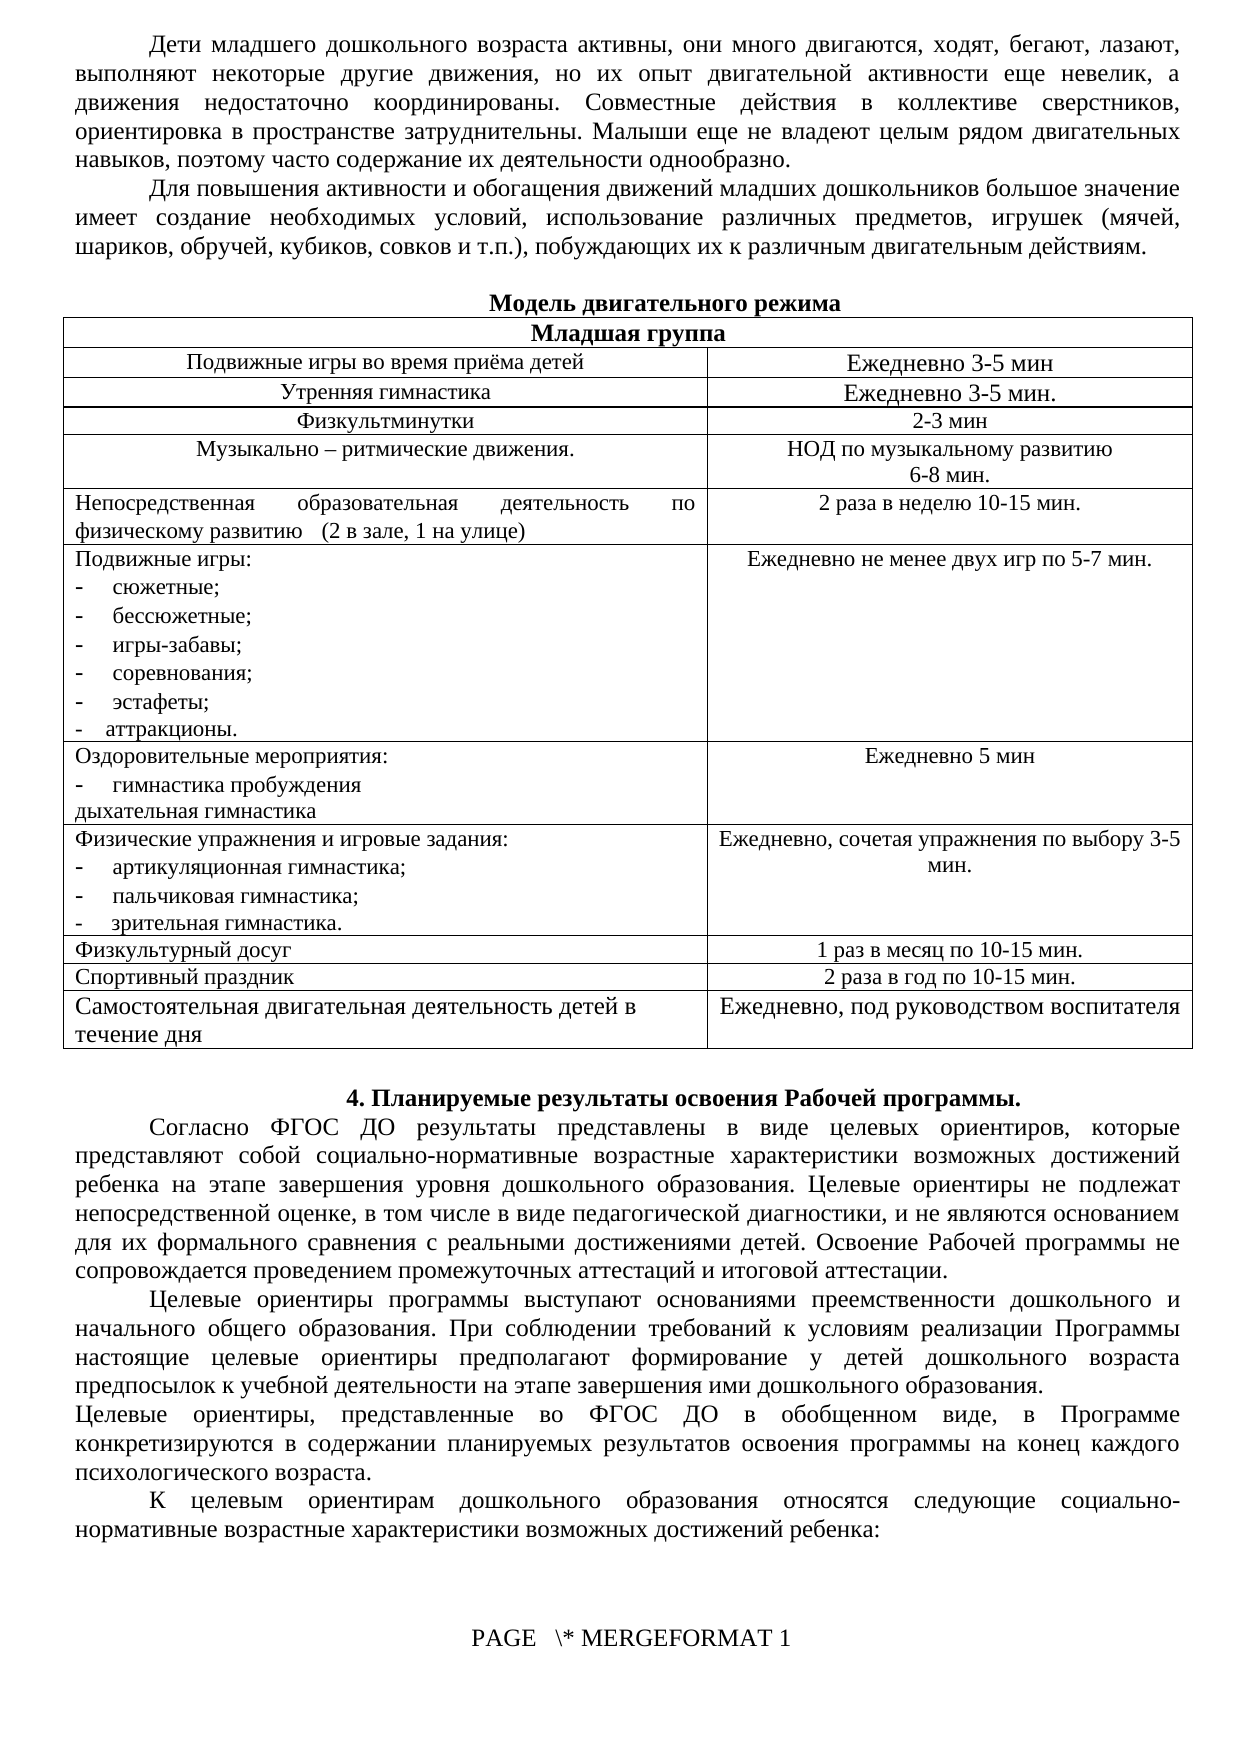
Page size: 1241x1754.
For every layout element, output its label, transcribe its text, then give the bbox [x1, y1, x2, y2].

table_cell Подвижные игры во время приёма детей [64, 348, 707, 377]
table_cell 2-3 мин [708, 408, 1192, 434]
table_cell Музыкально – ритмические движения. [64, 435, 707, 488]
table_cell Ежедневно 3-5 мин [708, 348, 1192, 377]
text 4. Планируемые результаты освоения Рабочей программы. [186, 1083, 1181, 1112]
table_cell 2 раза в год по 10-15 мин. [708, 964, 1192, 990]
table_cell Ежедневно не менее двух игр по 5-7 мин. [708, 545, 1192, 741]
table_cell Непосредственная образовательная деятельность по физическому развитию (2 в зале, 1 на улице) [64, 489, 707, 544]
table_cell НОД по музыкальному развитию 6-8 мин. [708, 435, 1192, 488]
table_cell 2 раза в неделю 10-15 мин. [708, 489, 1192, 544]
text Для повышения активности и обогащения движений младших дошкольников большое значение имеет создание необходимых условий, использование различных предметов, игрушек (мячей, шариков, обручей, кубиков, совков и т.п.), побуждающих их к различным двигательным действиям. [75, 173, 1181, 259]
table_cell Ежедневно, под руководством воспитателя [708, 991, 1192, 1048]
table_cell Утренняя гимнастика [64, 378, 707, 406]
text Целевые ориентиры программы выступают основаниями преемственности дошкольного и начального общего образования. При соблюдении требований к условиям реализации Программы настоящие целевые ориентиры предполагают формирование у детей дошкольного возраста предпосылок к учебной деятельности на этапе завершения ими дошкольного образования. [75, 1284, 1181, 1399]
text Целевые ориентиры, представленные во ФГОС ДО в обобщенном виде, в Программе конкретизируются в содержании планируемых результатов освоения программы на конец каждого психологического возраста. [75, 1399, 1181, 1485]
table_cell Спортивный праздник [64, 964, 707, 990]
table_cell Физические упражнения и игровые задания: артикуляционная гимнастика; пальчиковая гимнастика; - зрительная гимнастика. [64, 825, 707, 935]
text Модель двигательного режима [75, 288, 1181, 317]
table_header Младшая группа [64, 318, 1192, 347]
table_cell Подвижные игры: сюжетные; бессюжетные; игры-забавы; соревнования; эстафеты; - аттракционы. [64, 545, 707, 741]
table_cell Физкультминутки [64, 408, 707, 434]
table_cell Самостоятельная двигательная деятельность детей в течение дня [64, 991, 707, 1048]
text К целевым ориентирам дошкольного образования относятся следующие социально-нормативные возрастные характеристики возможных достижений ребенка: [75, 1485, 1181, 1543]
table_cell Ежедневно 3-5 мин. [708, 378, 1192, 406]
table_cell 1 раз в месяц по 10-15 мин. [708, 936, 1192, 962]
table_cell Физкультурный досуг [64, 936, 707, 962]
table_cell Ежедневно, сочетая упражнения по выбору 3-5 мин. [708, 825, 1192, 935]
table_cell Ежедневно 5 мин [708, 742, 1192, 824]
text Дети младшего дошкольного возраста активны, они много двигаются, ходят, бегают, лазают, выполняют некоторые другие движения, но их опыт двигательной активности еще невелик, а движения недостаточно координированы. Совместные действия в коллективе сверстников, ориентировка в пространстве затруднительны. Малыши еще не владеют целым рядом двигательных навыков, поэтому часто содержание их деятельности однообразно. [75, 29, 1181, 173]
text Согласно ФГОС ДО результаты представлены в виде целевых ориентиров, которые представляют собой социально-нормативные возрастные характеристики возможных достижений ребенка на этапе завершения уровня дошкольного образования. Целевые ориентиры не подлежат непосредственной оценке, в том числе в виде педагогической диагностики, и не являются основанием для их формального сравнения с реальными достижениями детей. Освоение Рабочей программы не сопровождается проведением промежуточных аттестаций и итоговой аттестации. [75, 1112, 1181, 1284]
table_cell Оздоровительные мероприятия: гимнастика пробуждения дыхательная гимнастика [64, 742, 707, 824]
